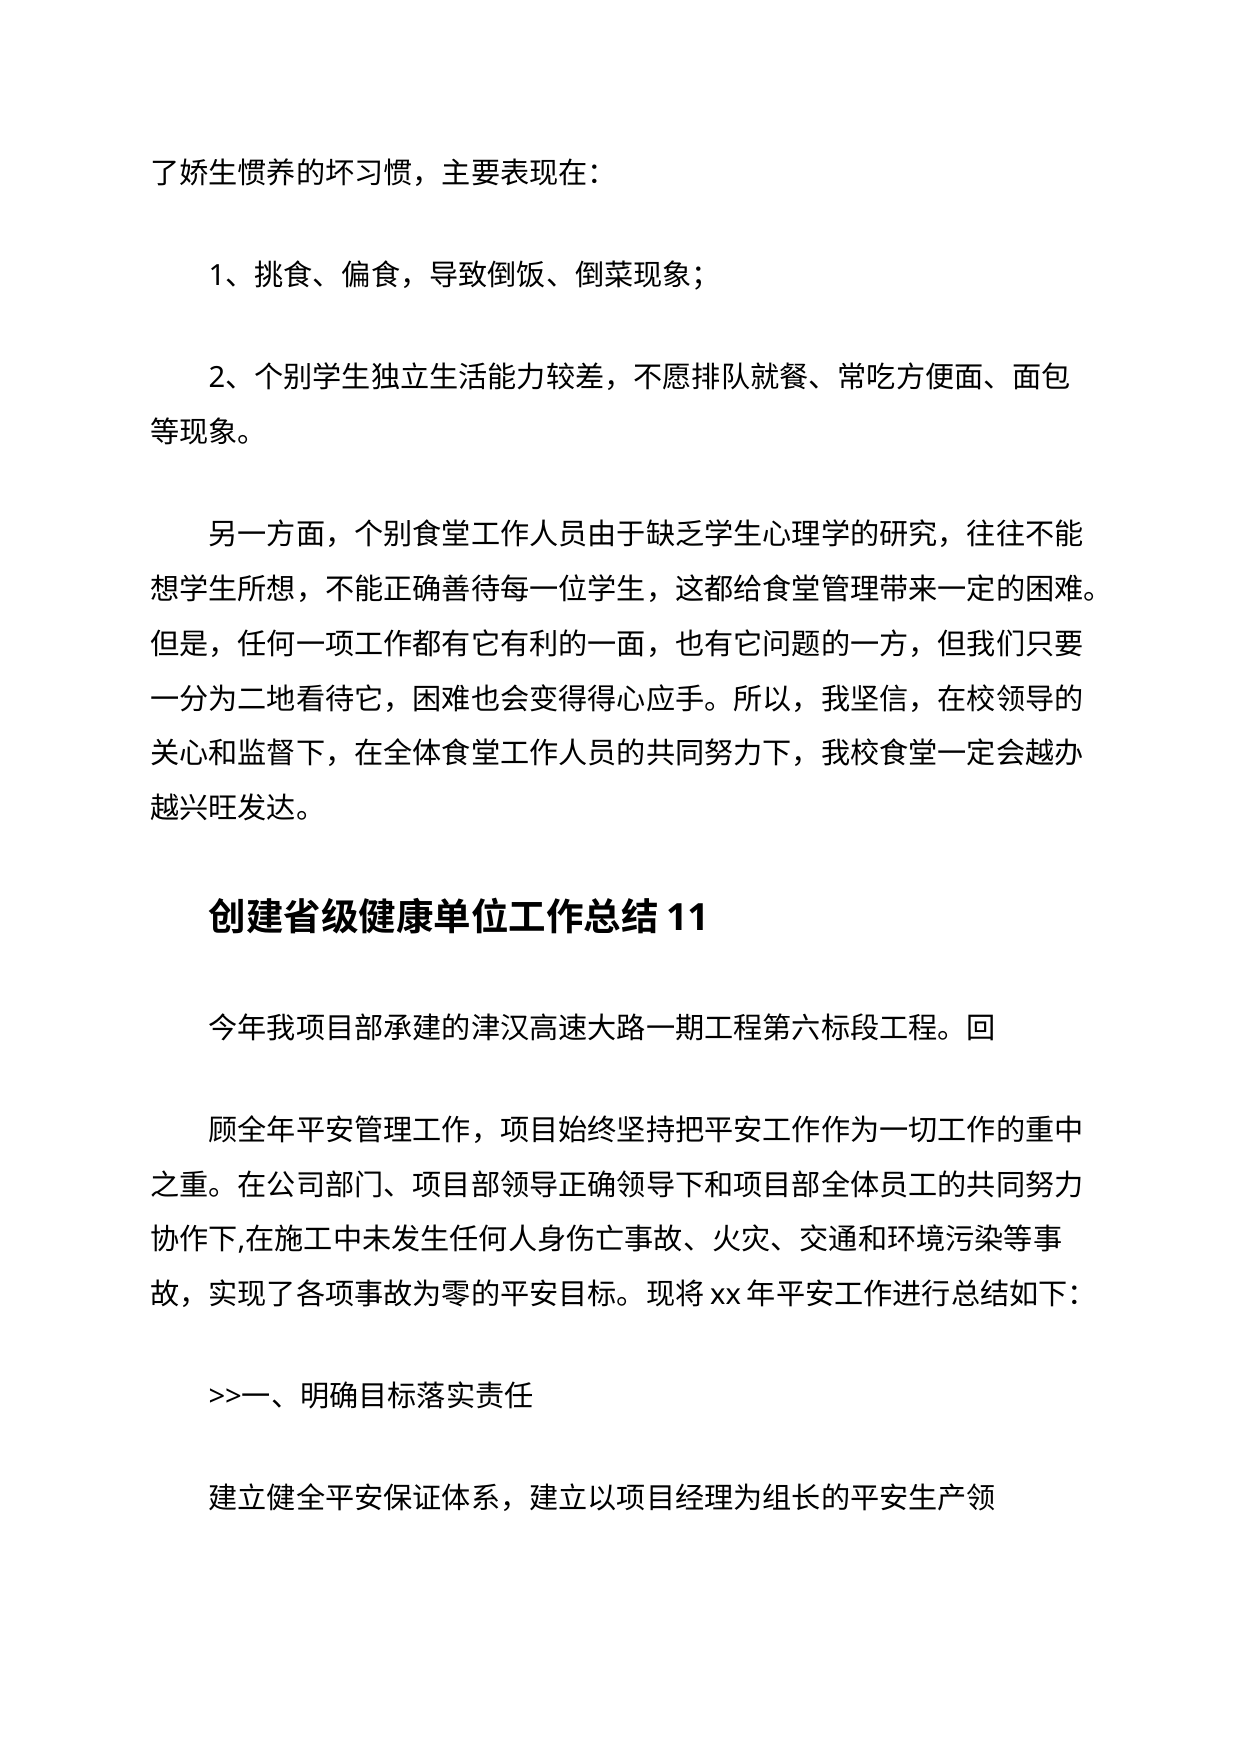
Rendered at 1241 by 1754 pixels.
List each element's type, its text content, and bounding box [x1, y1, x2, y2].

text 创建省级健康单位工作总结11 [150, 887, 1090, 941]
text 顾全年平安管理工作，项目始终坚持把平安工作作为一切工作的重中之重。在公司部门、项目部领导正确领导下和项目部全体员工的共同努力协作下,在施工中未发生任何人身伤亡事故、火灾、交通和环境污染等事故，实现了各项事故为零的平安目标。现将xx年平安工作进行总结如下： [150, 1106, 1090, 1313]
text >>一、明确目标落实责任 [150, 1373, 1090, 1415]
text 建立健全平安保证体系，建立以项目经理为组长的平安生产领 [150, 1475, 1090, 1517]
text 2、个别学生独立生活能力较差，不愿排队就餐、常吃方便面、面包等现象。 [150, 354, 1090, 451]
text 另一方面，个别食堂工作人员由于缺乏学生心理学的研究，往往不能想学生所想，不能正确善待每一位学生，这都给食堂管理带来一定的困难。但是，任何一项工作都有它有利的一面，也有它问题的一方，但我们只要一分为二地看待它，困难也会变得得心应手。所以，我坚信，在校领导的关心和监督下，在全体食堂工作人员的共同努力下，我校食堂一定会越办越兴旺发达。 [150, 511, 1090, 827]
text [150, 150, 1090, 192]
text 今年我项目部承建的津汉高速大路一期工程第六标段工程。回 [150, 1004, 1090, 1047]
text 1、挑食、偏食，导致倒饭、倒菜现象； [150, 252, 1090, 294]
